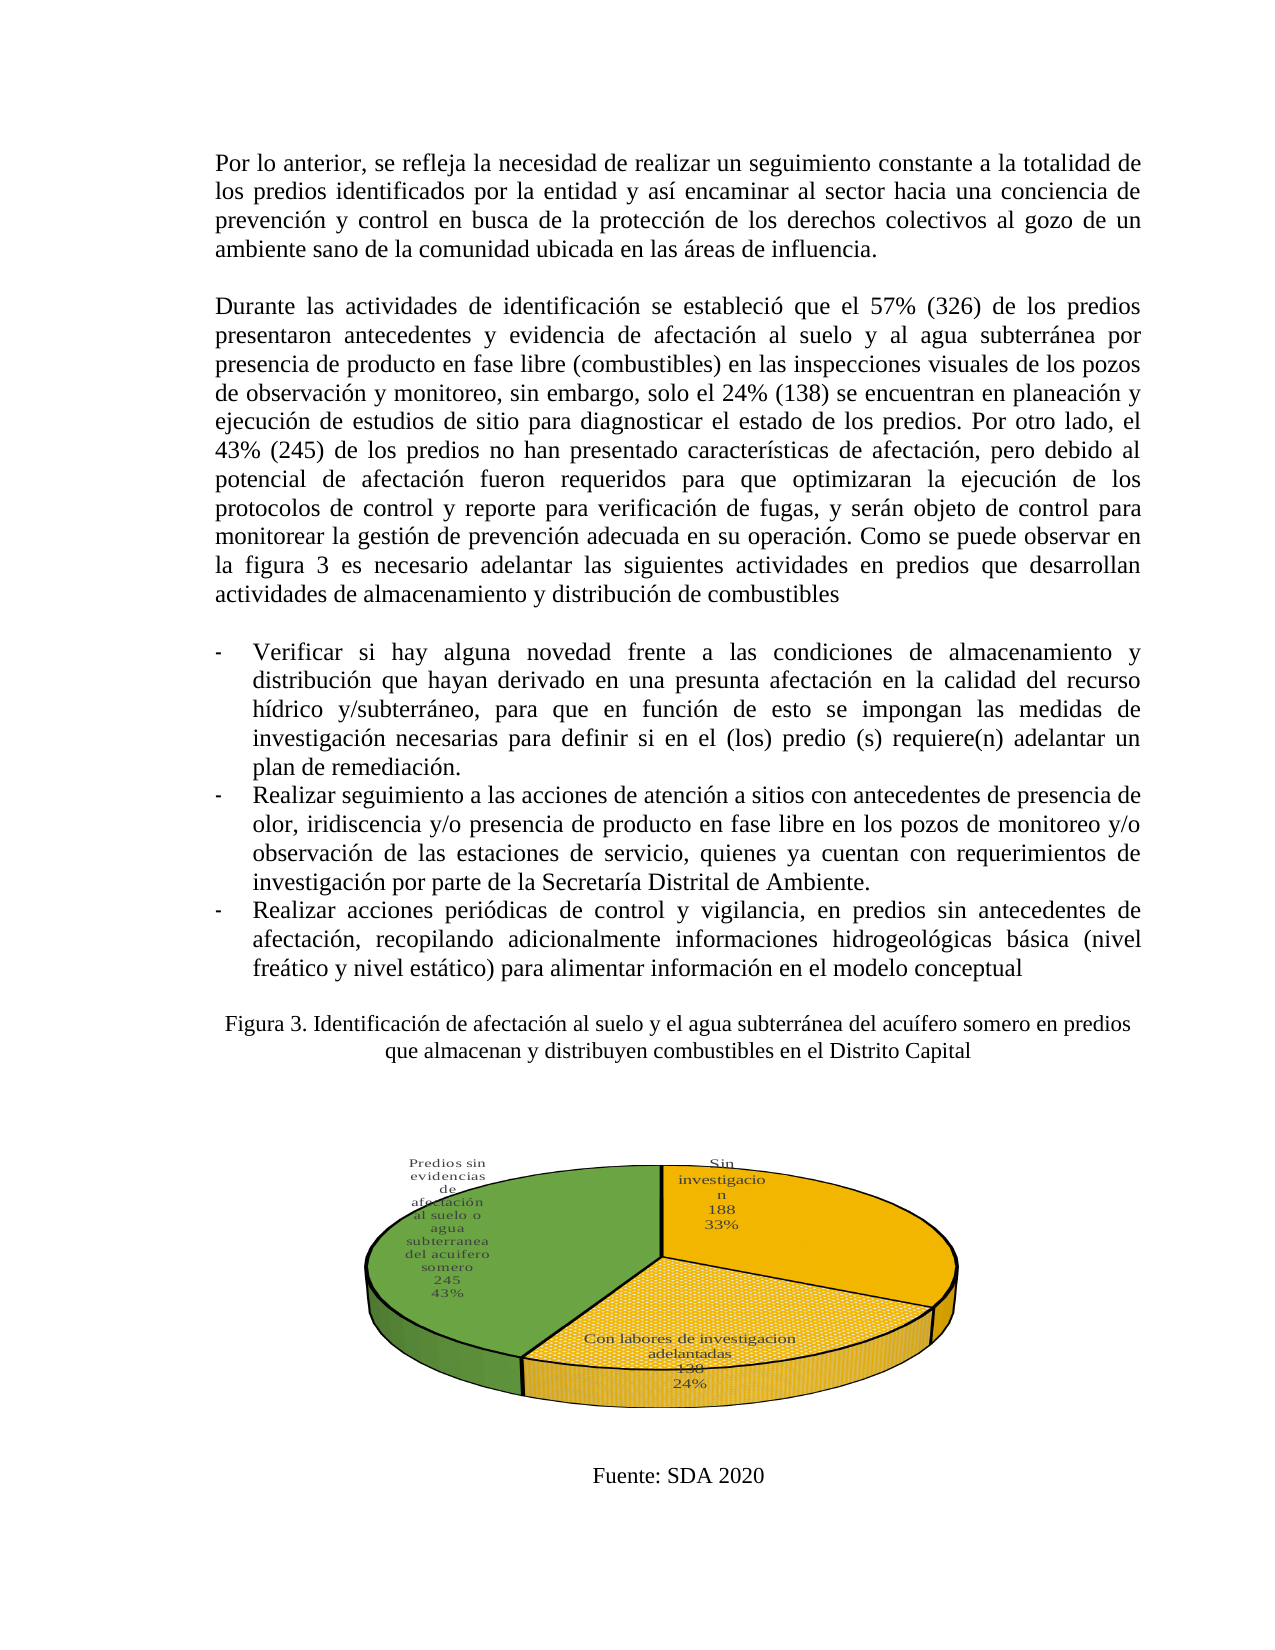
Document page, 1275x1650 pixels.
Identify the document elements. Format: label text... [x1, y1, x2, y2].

text Figura 3. Identificación de afectación al suelo y el agua subterránea del acuífero somero en predios que almacenan y distribuyen combustibles en el Distrito Capital [215, 1011, 1142, 1063]
list Realizar acciones periódicas de control y vigilancia, en predios sin antecedentes de afectación, recopilando adicionalmente informaciones hidrogeológicas básica (nivel freático y nivel estático) para alimentar información en el modelo conceptual [215, 895, 1142, 982]
text Por lo anterior, se refleja la necesidad de realizar un seguimiento constante a la totalidad de los predios identificados por la entidad y así encaminar al sector hacia una conciencia de prevención y control en busca de la protección de los derechos colectivos al gozo de un ambiente sano de la comunidad ubicada en las áreas de influencia. [215, 148, 1142, 263]
text Durante las actividades de identificación se estableció que el 57% (326) de los predios presentaron antecedentes y evidencia de afectación al suelo y al agua subterránea por presencia de producto en fase libre (combustibles) en las inspecciones visuales de los pozos de observación y monitoreo, sin embargo, solo el 24% (138) se encuentran en planeación y ejecución de estudios de sitio para diagnosticar el estado de los predios. Por otro lado, el 43% (245) de los predios no han presentado características de afectación, pero debido al potencial de afectación fueron requeridos para que optimizaran la ejecución de los protocolos de control y reporte para verificación de fugas, y serán objeto de control para monitorear la gestión de prevención adecuada en su operación. Como se puede observar en la figura 3 es necesario adelantar las siguientes actividades en predios que desarrollan actividades de almacenamiento y distribución de combustibles [215, 291, 1142, 608]
list Verificar si hay alguna novedad frente a las condiciones de almacenamiento y distribución que hayan derivado en una presunta afectación en la calidad del recurso hídrico y/subterráneo, para que en función de esto se impongan las medidas de investigación necesarias para definir si en el (los) predio (s) requiere(n) adelantar un plan de remediación. [215, 636, 1142, 780]
list Realizar seguimiento a las acciones de atención a sitios con antecedentes de presencia de olor, iridiscencia y/o presencia de producto en fase libre en los pozos de monitoreo y/o observación de las estaciones de servicio, quienes ya cuentan con requerimientos de investigación por parte de la Secretaría Distrital de Ambiente. [215, 780, 1142, 895]
text Fuente: SDA 2020 [215, 1462, 1142, 1489]
